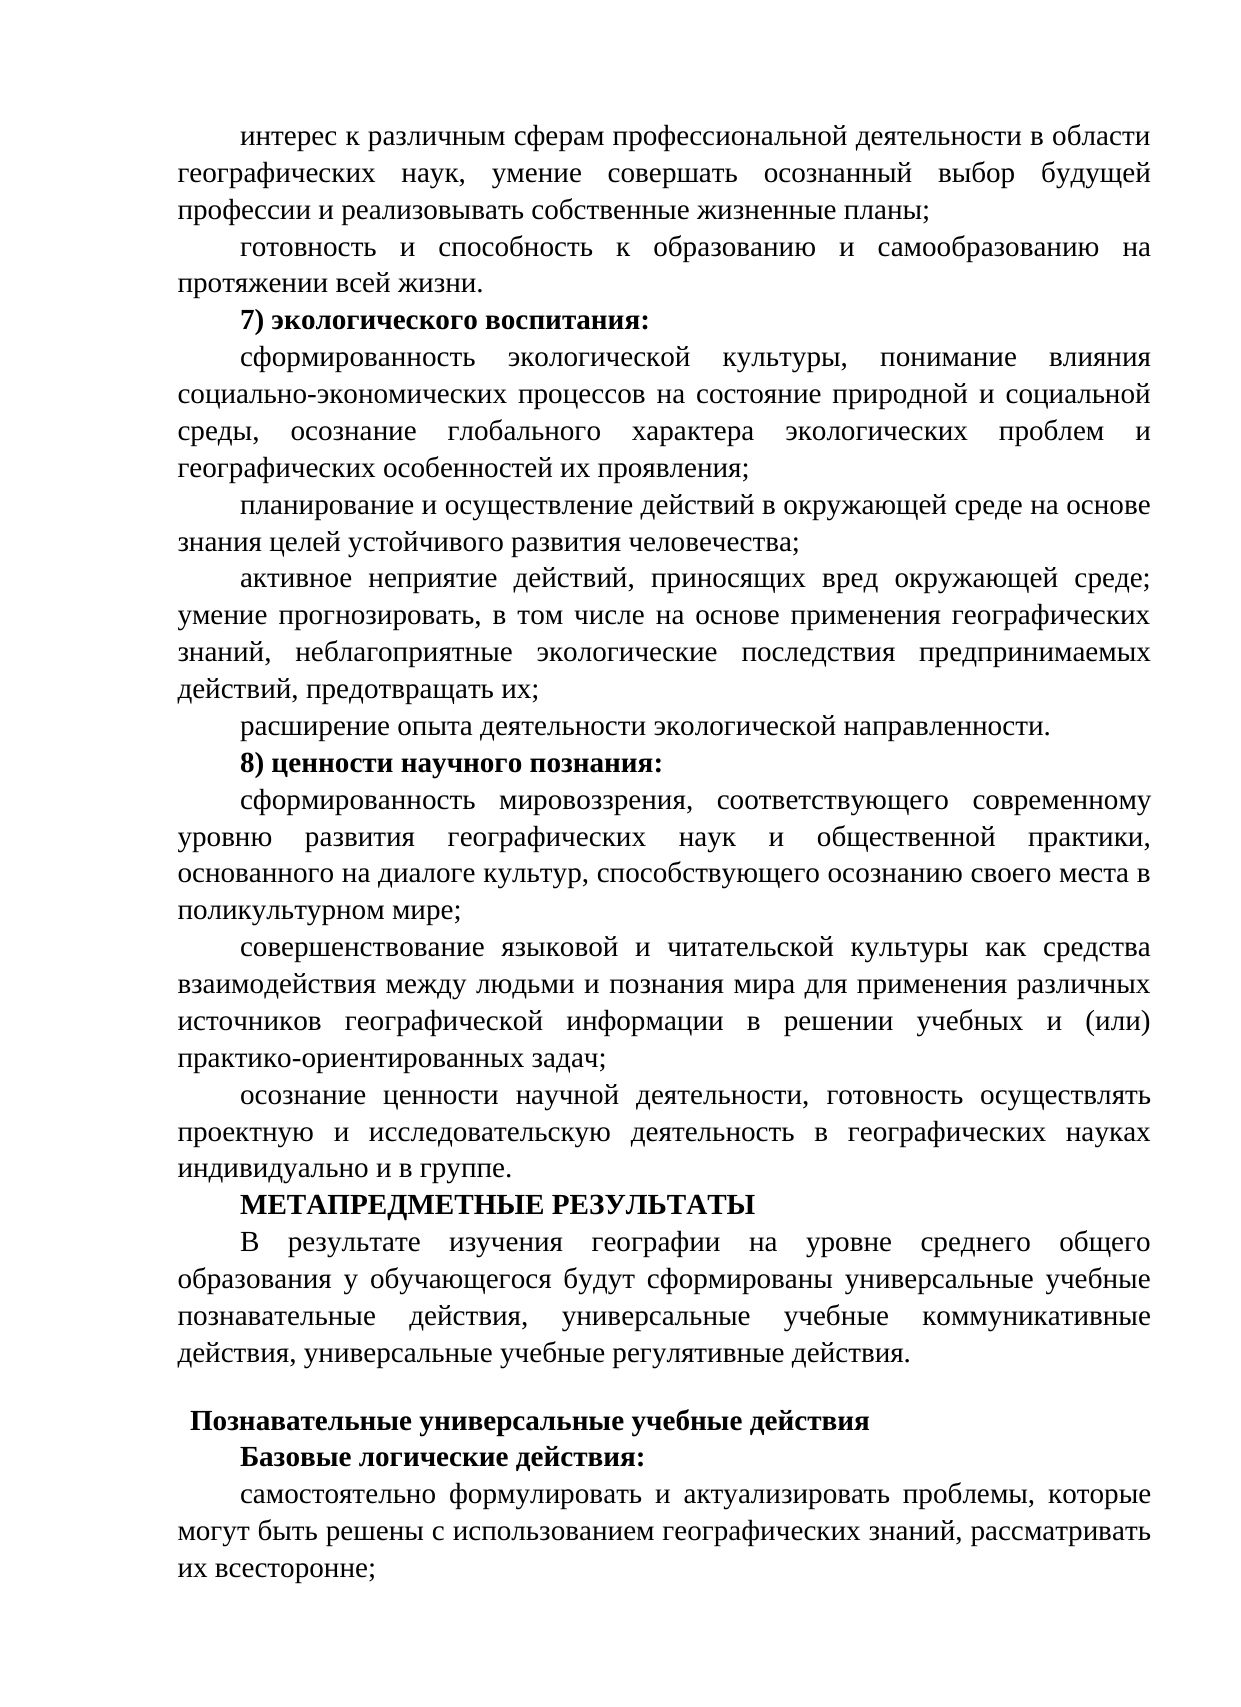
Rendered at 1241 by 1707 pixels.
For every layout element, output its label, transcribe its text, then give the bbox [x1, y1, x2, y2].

text активное неприятие действий, приносящих вред окружающей среде; умение прогнозировать, в том числе на основе применения географических знаний, неблагоприятные экологические последствия предпринимаемых действий, предотвращать их; [177, 561, 1152, 705]
text готовность и способность к образованию и самообразованию на протяжении всей жизни. [177, 229, 1152, 299]
text Базовые логические действия: [177, 1439, 1152, 1473]
text расширение опыта деятельности экологической направленности. [177, 708, 1152, 742]
text совершенствование языковой и читательской культуры как средства взаимодействия между людьми и познания мира для применения различных источников географической информации в решении учебных и (или) практико-ориентированных задач; [177, 929, 1152, 1073]
text самостоятельно формулировать и актуализировать проблемы, которые могут быть решены с использованием географических знаний, рассматривать их всесторонне; [177, 1476, 1152, 1584]
text планирование и осуществление действий в окружающей среде на основе знания целей устойчивого развития человечества; [177, 487, 1152, 557]
text МЕТАПРЕДМЕТНЫЕ РЕЗУЛЬТАТЫ [177, 1187, 1152, 1221]
text сформированность экологической культуры, понимание влияния социально-экономических процессов на состояние природной и социальной среды, осознание глобального характера экологических проблем и географических особенностей их проявления; [177, 339, 1152, 483]
text Познавательные универсальные учебные действия [190, 1403, 1152, 1436]
text сформированность мировоззрения, соответствующего современному уровню развития географических наук и общественной практики, основанного на диалоге культур, способствующего осознанию своего места в поликультурном мире; [177, 782, 1152, 926]
text 7) экологического воспитания: [177, 302, 1152, 336]
text осознание ценности научной деятельности, готовность осуществлять проектную и исследовательскую деятельность в географических науках индивидуально и в группе. [177, 1077, 1152, 1184]
text 8) ценности научного познания: [177, 745, 1152, 778]
text интерес к различным сферам профессиональной деятельности в области географических наук, умение совершать осознанный выбор будущей профессии и реализовывать собственные жизненные планы; [177, 118, 1152, 225]
text В результате изучения географии на уровне среднего общего образования у обучающегося будут сформированы универсальные учебные познавательные действия, универсальные учебные коммуникативные действия, универсальные учебные регулятивные действия. [177, 1224, 1152, 1368]
